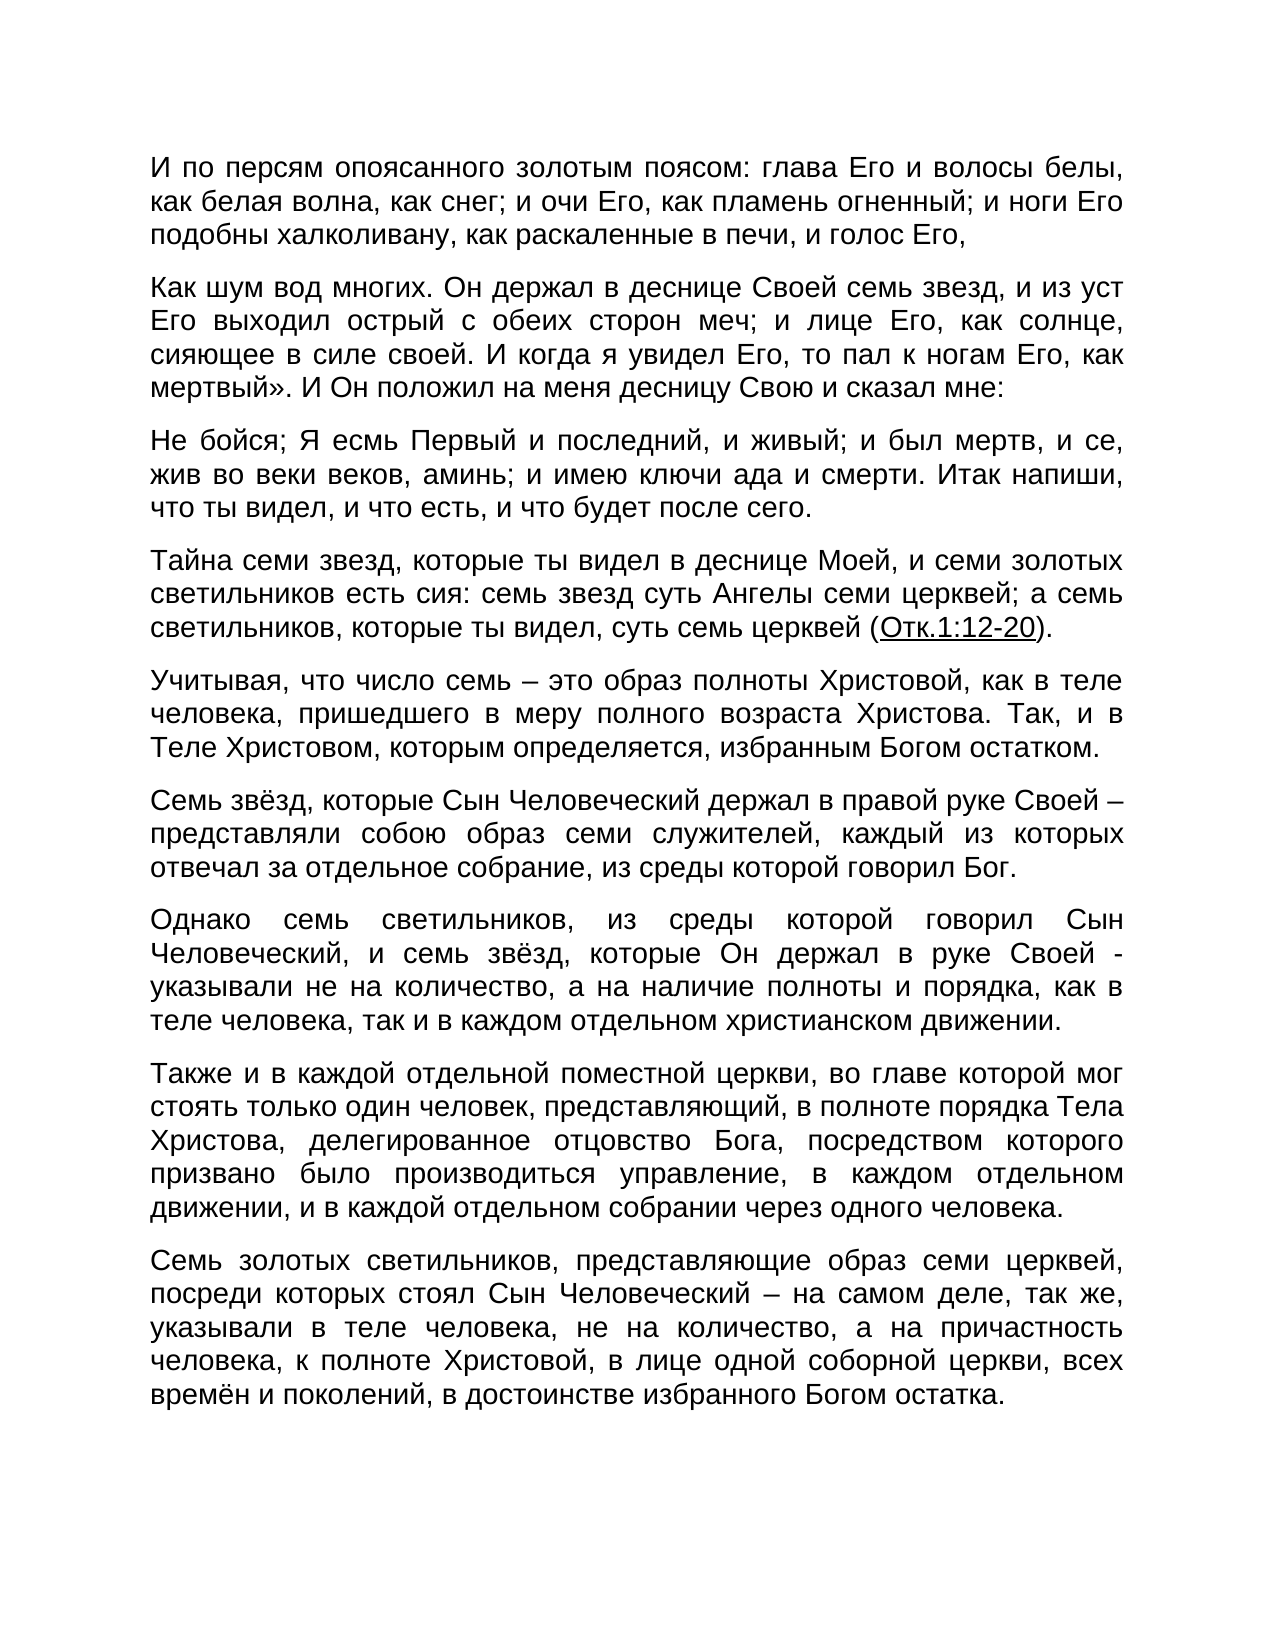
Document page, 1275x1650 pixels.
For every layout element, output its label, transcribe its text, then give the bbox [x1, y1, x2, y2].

text Как шум вод многих. Он держал в деснице Своей семь звезд, и из уст Его выходил острый с обеих сторон меч; и лице Его, как солнце, сияющее в силе своей. И когда я увидел Его, то пал к ногам Его, как мертвый». И Он положил на меня десницу Свою и сказал мне: [150, 270, 1125, 404]
text Не бойся; Я есмь Первый и последний, и живый; и был мертв, и се, жив во веки веков, аминь; и имею ключи ада и смерти. Итак напиши, что ты видел, и что есть, и что будет после сего. [150, 423, 1125, 524]
text И по персям опоясанного золотым поясом: глава Его и волосы белы, как белая волна, как снег; и очи Его, как пламень огненный; и ноги Его подобны халколивану, как раскаленные в печи, и голос Его, [150, 150, 1125, 251]
text Однако семь светильников, из среды которой говорил Сын Человеческий, и семь звёзд, которые Он держал в руке Своей - указывали не на количество, а на наличие полноты и порядка, как в теле человека, так и в каждом отдельном христианском движении. [150, 902, 1125, 1036]
text Тайна семи звезд, которые ты видел в деснице Моей, и семи золотых светильников есть сия: семь звезд суть Ангелы семи церквей; а семь светильников, которые ты видел, суть семь церквей (Отк.1:12-20). [150, 543, 1125, 643]
text Также и в каждой отдельной поместной церкви, во главе которой мог стоять только один человек, представляющий, в полноте порядка Тела Христова, делегированное отцовство Бога, посредством которого призвано было производиться управление, в каждом отдельном движении, и в каждой отдельном собрании через одного человека. [150, 1056, 1125, 1223]
text Учитывая, что число семь – это образ полноты Христовой, как в теле человека, пришедшего в меру полного возраста Христова. Так, и в Теле Христовом, которым определяется, избранным Богом остатком. [150, 663, 1125, 763]
text Семь золотых светильников, представляющие образ семи церквей, посреди которых стоял Сын Человеческий – на самом деле, так же, указывали в теле человека, не на количество, а на причастность человека, к полноте Христовой, в лице одной соборной церкви, всех времён и поколений, в достоинстве избранного Богом остатка. [150, 1242, 1125, 1410]
text Семь звёзд, которые Сын Человеческий держал в правой руке Своей – представляли собою образ семи служителей, каждый из которых отвечал за отдельное собрание, из среды которой говорил Бог. [150, 782, 1125, 883]
